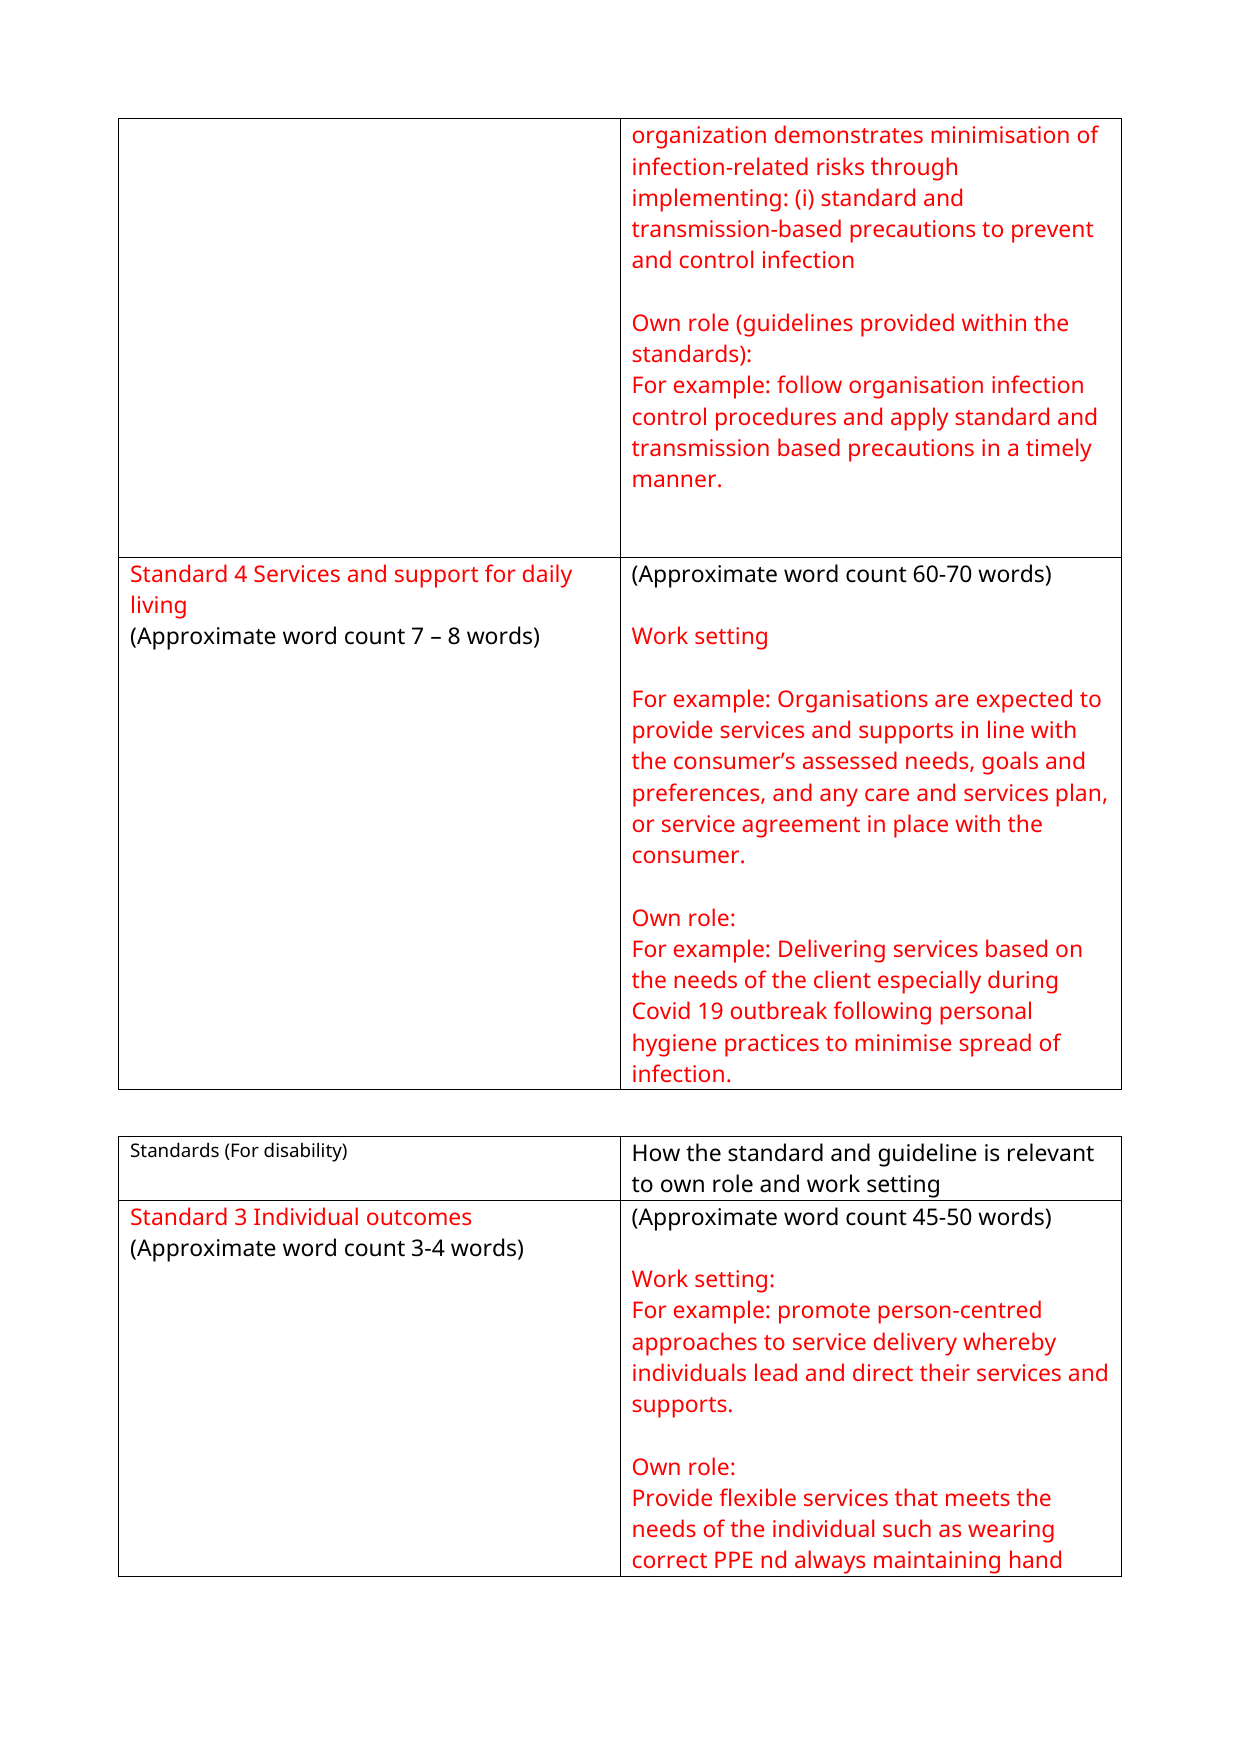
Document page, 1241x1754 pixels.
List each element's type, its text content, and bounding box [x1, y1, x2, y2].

table_cell (Approximate word count 60-70 words) Work setting For example: Organisations are expected to provide services and supports in line with the consumer’s assessed needs, goals and preferences, and any care and services plan, or service agreement in place with the consumer. Own role: For example: Delivering services based on the needs of the client especially during Covid 19 outbreak following personal hygiene practices to minimise spread of infection. [621, 558, 1121, 1089]
table_header Standards (For disability) [119, 1137, 620, 1199]
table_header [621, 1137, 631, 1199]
table_cell Standard 4 Services and support for daily living (Approximate word count 7 – 8 words) [119, 558, 620, 1089]
table_header How the standard and guideline is relevant to own role and work setting [941, 1137, 1121, 1199]
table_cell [621, 119, 1121, 557]
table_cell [621, 1201, 1121, 1576]
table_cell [119, 1201, 620, 1576]
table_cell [119, 119, 620, 557]
